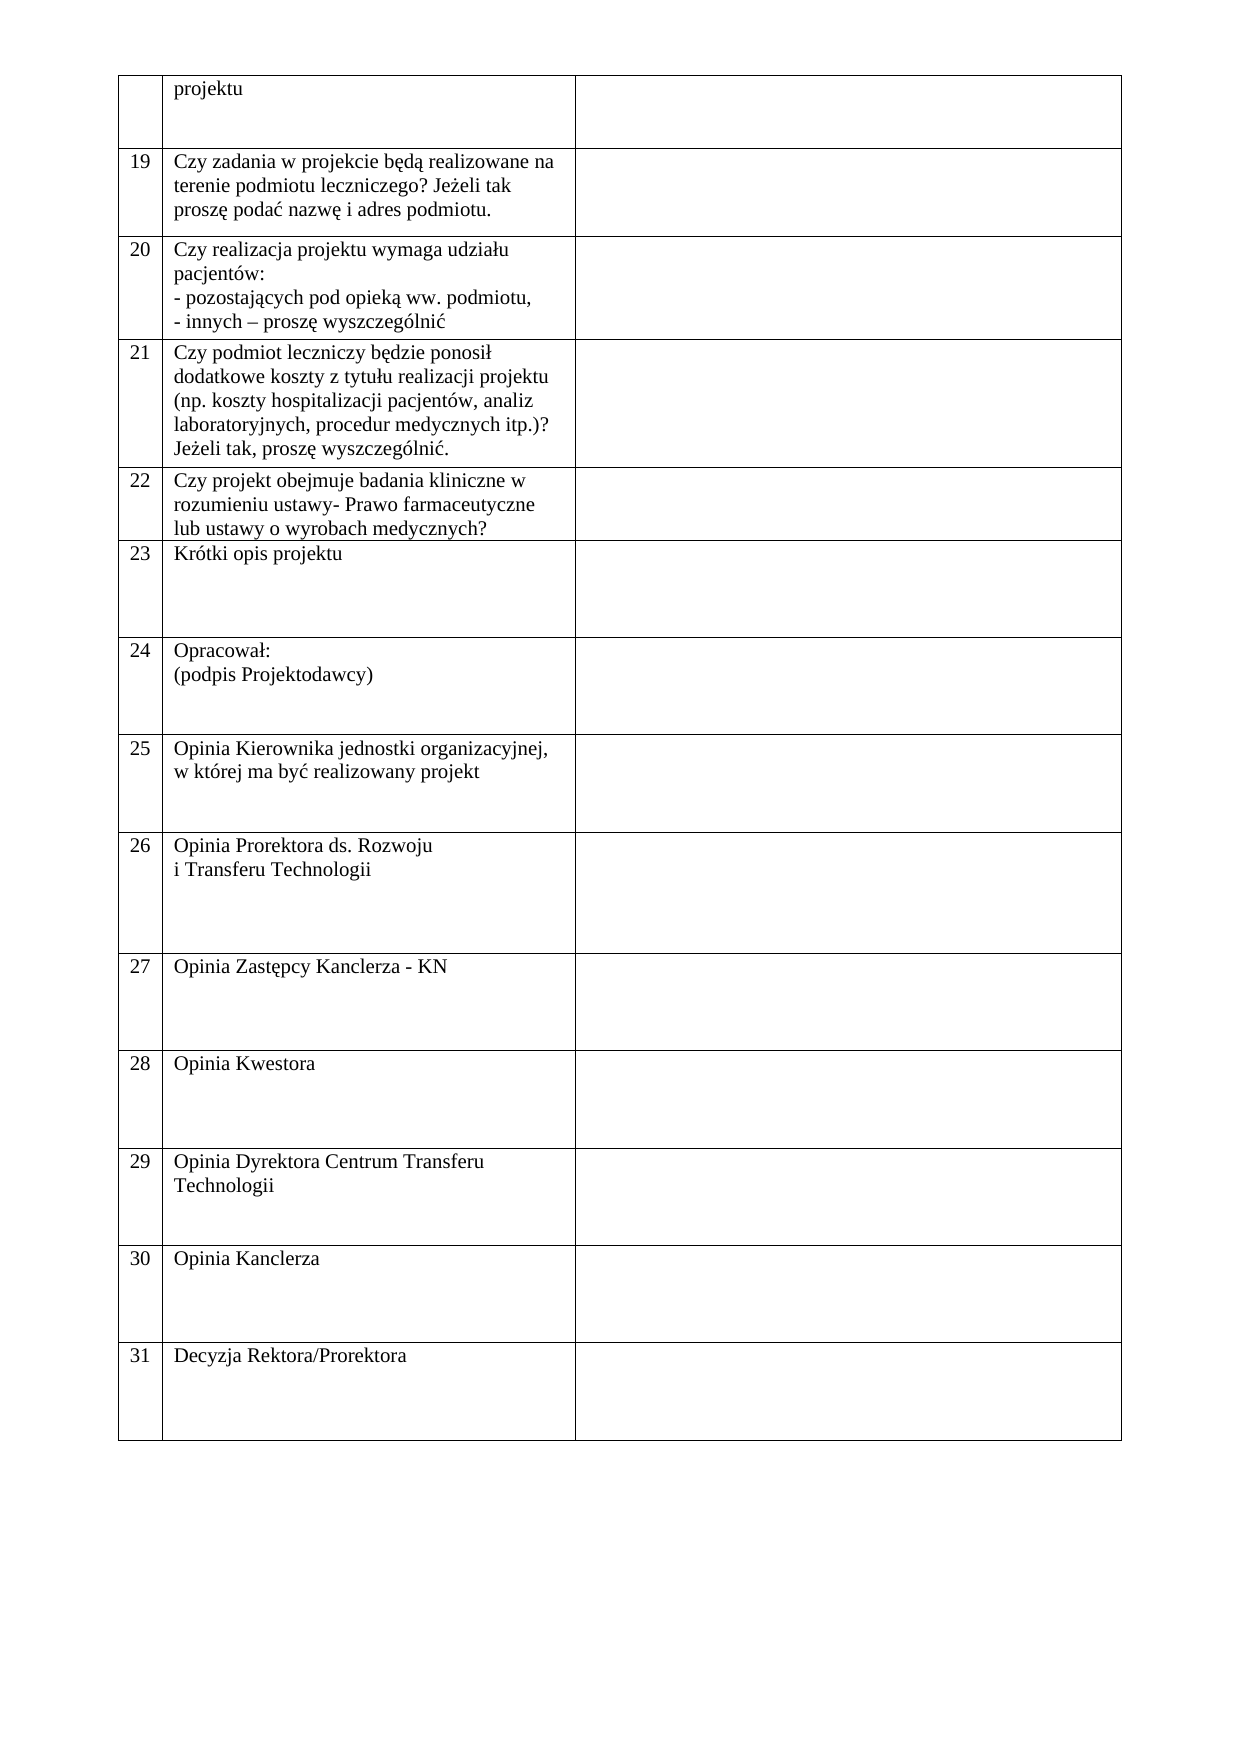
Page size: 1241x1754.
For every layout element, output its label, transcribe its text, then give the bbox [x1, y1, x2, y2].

table_cell 19 [119, 149, 162, 236]
table_cell 18 [119, 76, 162, 148]
table_cell 25 [119, 735, 162, 832]
table_cell 30 [119, 1246, 162, 1342]
table_cell Opinia Dyrektora Centrum Transferu Technologii [163, 1149, 575, 1245]
table_cell [576, 833, 1121, 953]
table_cell [576, 541, 1121, 637]
table_cell 31 [119, 1343, 162, 1439]
table_cell [576, 468, 1121, 540]
table_cell 23 [119, 541, 162, 637]
table_cell Opracował: (podpis Projektodawcy) [163, 638, 575, 734]
table_cell 24 [119, 638, 162, 734]
table_cell [576, 638, 1121, 734]
table_cell Opinia Prorektora ds. Rozwoju i Transferu Technologii [163, 833, 575, 953]
table_cell [576, 1343, 1121, 1439]
table_cell Decyzja Rektora/Prorektora [163, 1343, 575, 1439]
table_cell [576, 735, 1121, 832]
table_cell 21 [119, 340, 162, 467]
table_cell 26 [119, 833, 162, 953]
table_cell 28 [119, 1051, 162, 1148]
table_cell Czy podmiot leczniczy będzie ponosił dodatkowe koszty z tytułu realizacji projektu (np. koszty hospitalizacji pacjentów, analiz laboratoryjnych, procedur medycznych itp.)? Jeżeli tak, proszę wyszczególnić. [163, 340, 575, 467]
table_cell Opinia Zastępcy Kanclerza - KN [163, 954, 575, 1050]
table_cell [576, 954, 1121, 1050]
table_cell [576, 1051, 1121, 1148]
table_cell Czy projekt obejmuje badania kliniczne w rozumieniu ustawy- Prawo farmaceutyczne lub ustawy o wyrobach medycznych? [163, 468, 575, 540]
table_cell Czy zadania w projekcie będą realizowane na terenie podmiotu leczniczego? Jeżeli tak proszę podać nazwę i adres podmiotu. [163, 149, 575, 236]
table_cell 29 [119, 1149, 162, 1245]
table_cell Opinia Kierownika jednostki organizacyjnej, w której ma być realizowany projekt [163, 735, 575, 832]
table_cell [576, 149, 1121, 236]
table_cell [576, 237, 1121, 339]
table_cell 20 [119, 237, 162, 339]
table_cell 27 [119, 954, 162, 1050]
table_cell [576, 76, 1121, 148]
table_cell [576, 340, 1121, 467]
table_cell [576, 1149, 1121, 1245]
table_cell [576, 1246, 1121, 1342]
table_cell Krótki opis projektu [163, 541, 575, 637]
table_cell Czy realizacja projektu wymaga udziału pacjentów: - pozostających pod opieką ww. podmiotu, - innych – proszę wyszczególnić [163, 237, 575, 339]
table_cell Opinia Kwestora [163, 1051, 575, 1148]
table_cell 22 [119, 468, 162, 540]
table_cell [163, 76, 575, 148]
table_cell Opinia Kanclerza [163, 1246, 575, 1342]
